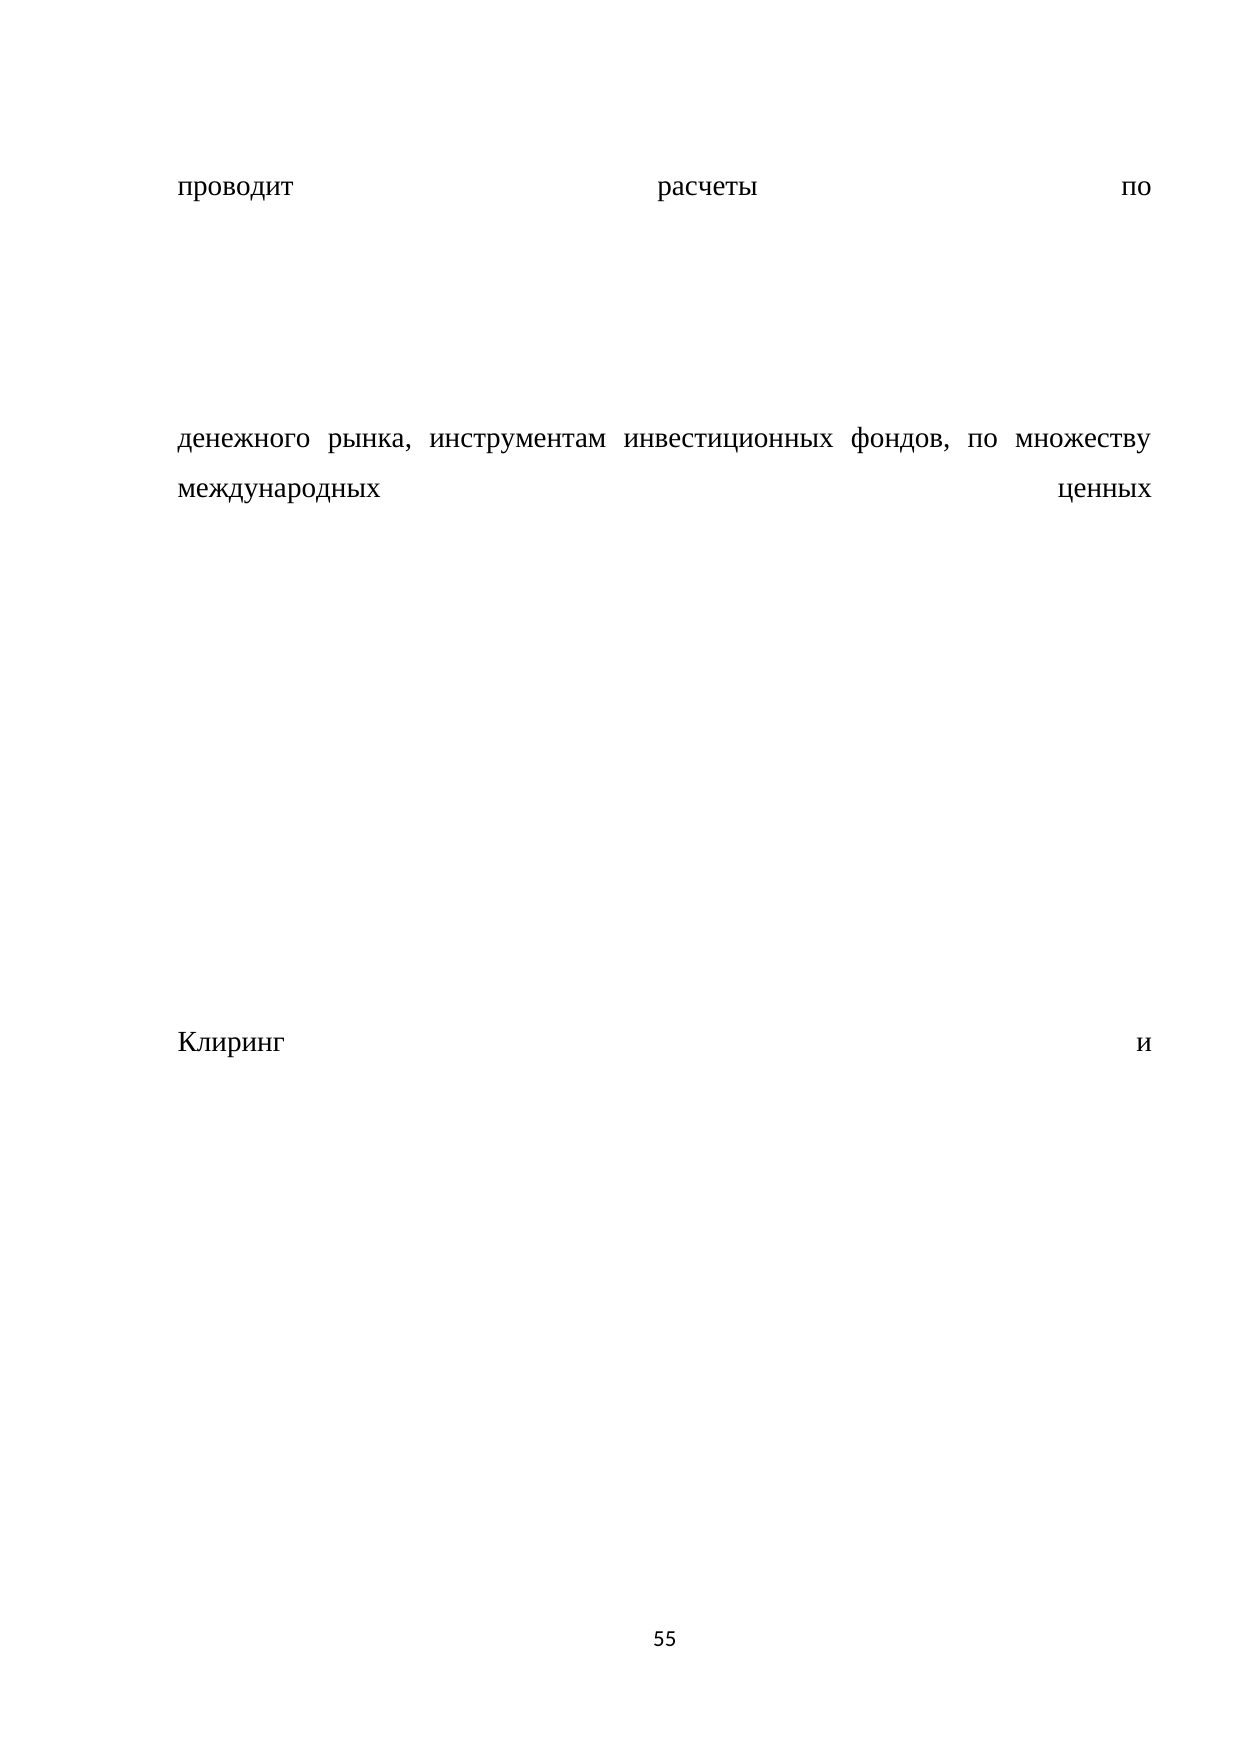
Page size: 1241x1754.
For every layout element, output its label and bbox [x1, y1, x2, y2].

text [177, 118, 1152, 1611]
